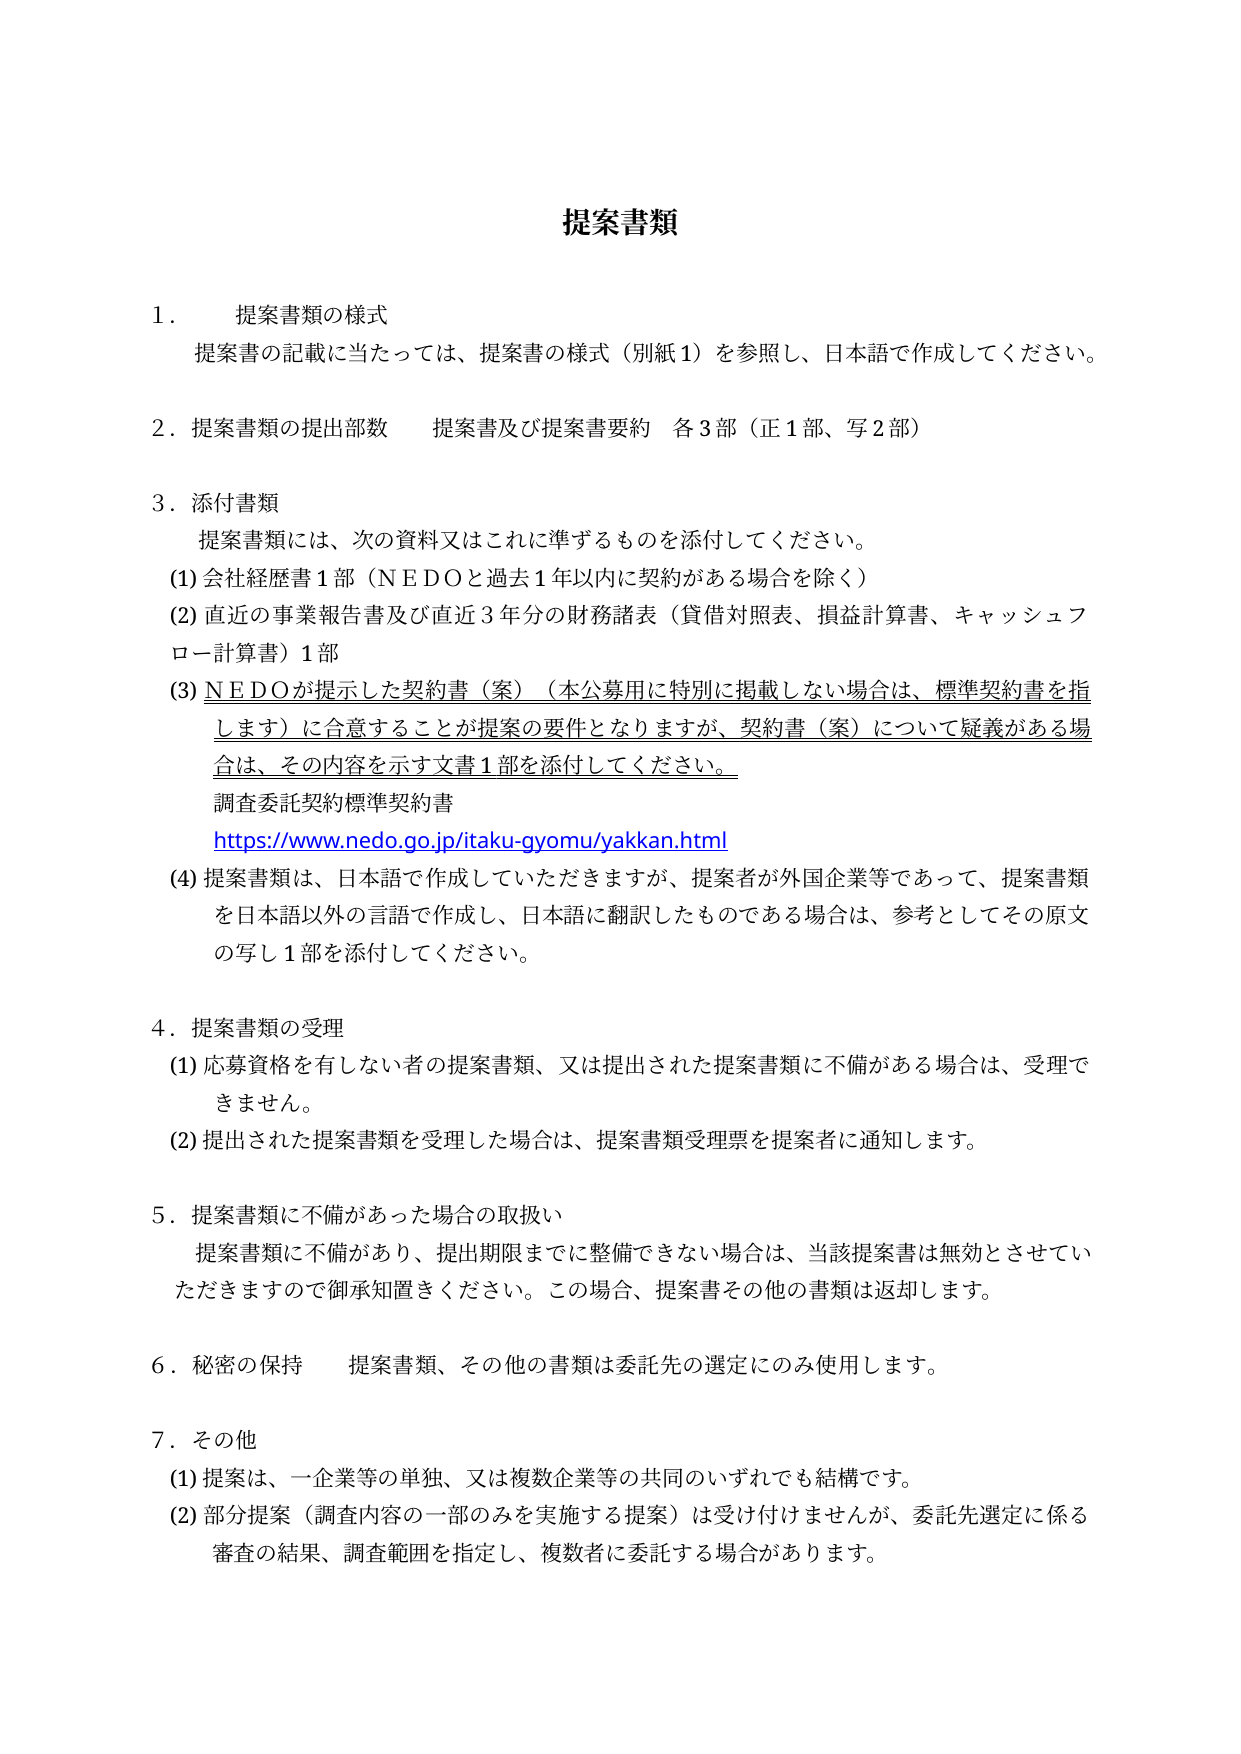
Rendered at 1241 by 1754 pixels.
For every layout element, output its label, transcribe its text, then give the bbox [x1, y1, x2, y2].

text (2) 部分提案（調査内容の一部のみを実施する提案）は受け付けませんが、委託先選定に係る審査の結果、調査範囲を指定し、複数者に委託する場合があります。 [169, 1496, 1092, 1571]
text 提案書類に不備があり、提出期限までに整備できない場合は、当該提案書は無効とさせていただきますので御承知置きください。この場合、提案書その他の書類は返却します。 [174, 1233, 1092, 1308]
text ５．提案書類に不備があった場合の取扱い [148, 1196, 1092, 1233]
text (3) ＮＥＤＯが提示した契約書（案）（本公募用に特別に掲載しない場合は、標準契約書を指します）に合意することが提案の要件となりますが、契約書（案）について疑義がある場合は、その内容を示す文書1部を添付してください。 [169, 671, 1092, 783]
text ６．秘密の保持 提案書類、その他の書類は委託先の選定にのみ使用します。 [148, 1346, 1092, 1383]
text 提案書類には、次の資料又はこれに準ずるものを添付してください。 [148, 521, 1092, 558]
text (2) 提出された提案書類を受理した場合は、提案書類受理票を提案者に通知します。 [169, 1121, 1092, 1158]
text (4) 提案書類は、日本語で作成していただきますが、提案者が外国企業等であって、提案書類を日本語以外の言語で作成し、日本語に翻訳したものである場合は、参考としてその原文の写し1部を添付してください。 [169, 858, 1092, 971]
text 提案書の記載に当たっては、提案書の様式（別紙1）を参照し、日本語で作成してください。 [169, 333, 1092, 371]
text (1) 応募資格を有しない者の提案書類、又は提出された提案書類に不備がある場合は、受理できません。 [169, 1046, 1092, 1121]
text ２．提案書類の提出部数 提案書及び提案書要約 各3部（正1部、写2部） [148, 408, 1092, 446]
list 提案書類の様式 [148, 296, 1092, 333]
text https://www.nedo.go.jp/itaku-gyomu/yakkan.html [169, 821, 1092, 858]
text ７．その他 [148, 1421, 1092, 1458]
text (2) 直近の事業報告書及び直近３年分の財務諸表（貸借対照表、損益計算書、キャッシュフロー計算書）1部 [169, 596, 1092, 671]
text (1) 会社経歴書1部（ＮＥＤＯと過去1年以内に契約がある場合を除く） [148, 558, 1092, 596]
text ３．添付書類 [148, 483, 1092, 521]
text 調査委託契約標準契約書 [169, 783, 1092, 821]
text 提案書類 [148, 183, 1092, 258]
text (1) 提案は、一企業等の単独、又は複数企業等の共同のいずれでも結構です。 [148, 1458, 1092, 1496]
text ４．提案書類の受理 [148, 1008, 1092, 1046]
